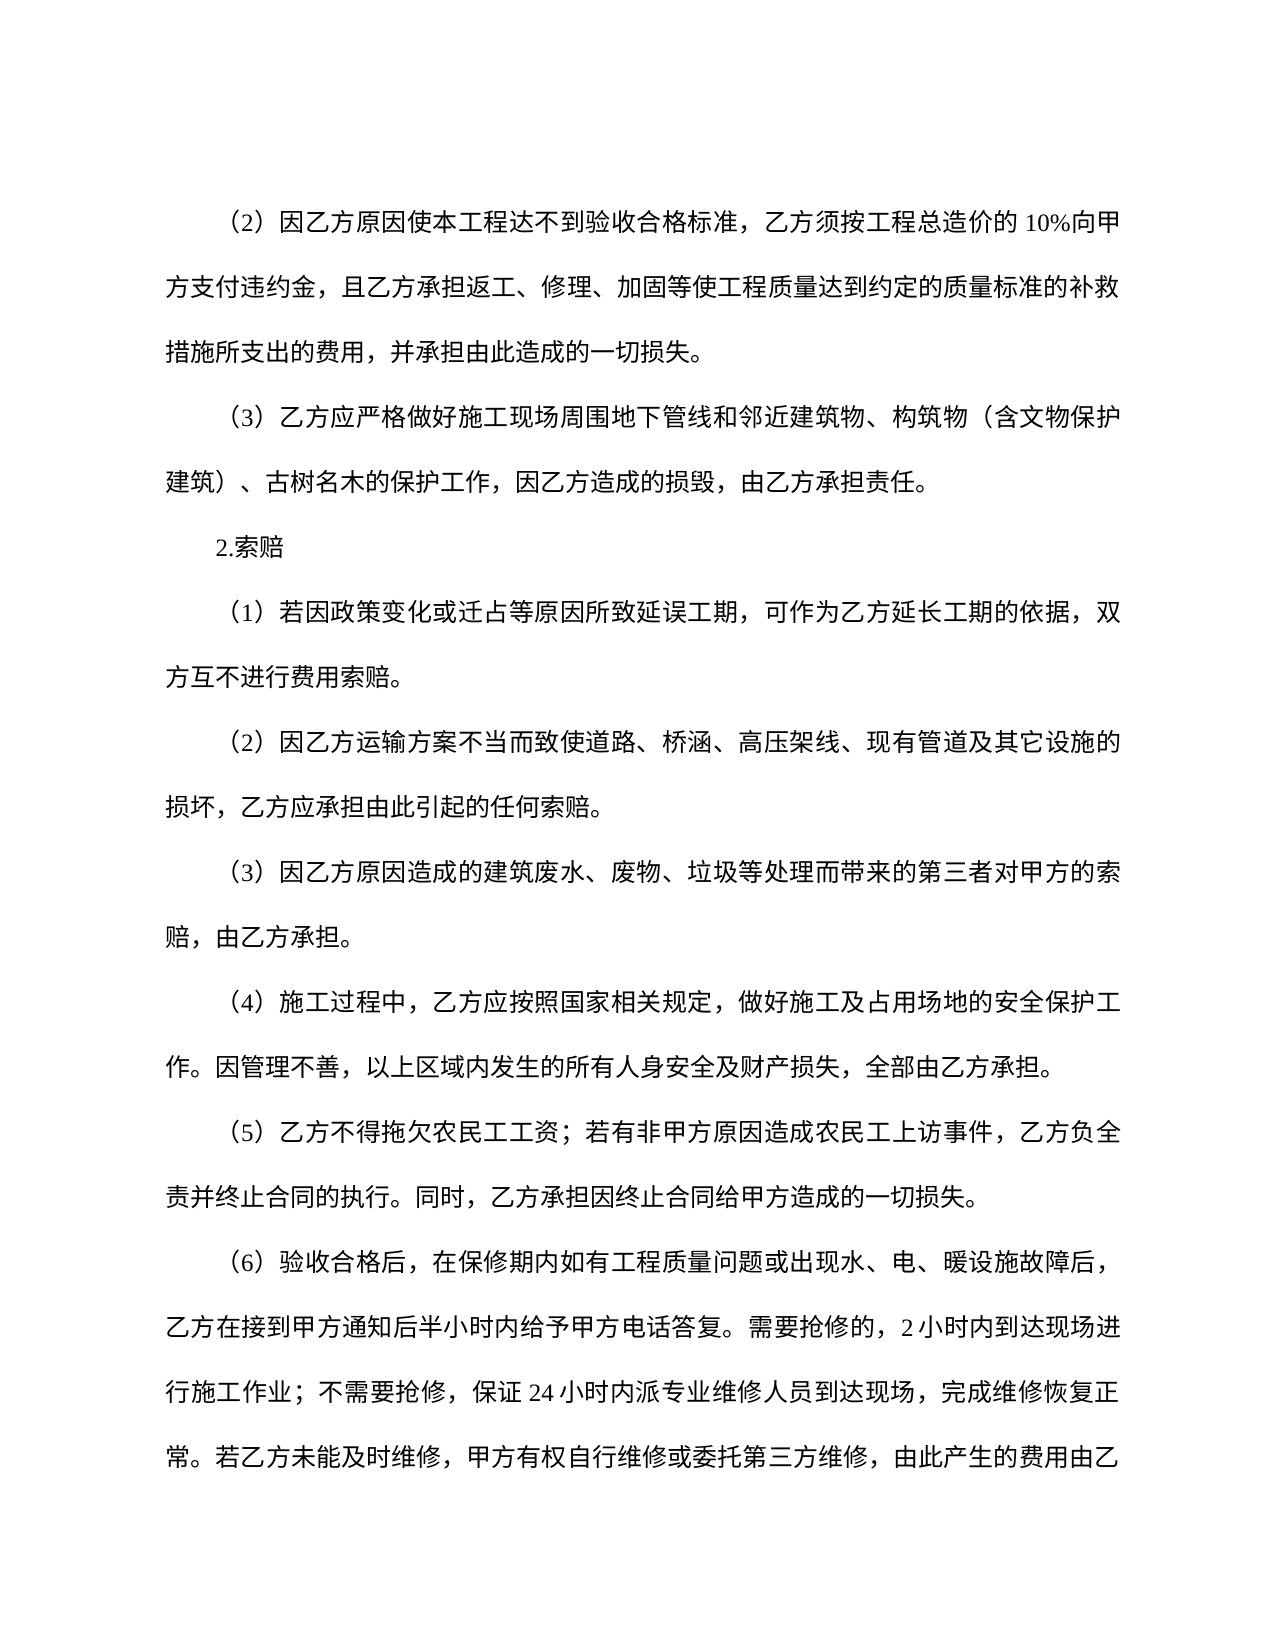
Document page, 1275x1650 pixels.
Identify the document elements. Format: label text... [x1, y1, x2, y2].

text （4）施工过程中，乙方应按照国家相关规定，做好施工及占用场地的安全保护工作。因管理不善，以上区域内发生的所有人身安全及财产损失，全部由乙方承担。 [165, 968, 1121, 1098]
text 2.索赔 [165, 513, 1121, 578]
text （2）因乙方运输方案不当而致使道路、桥涵、高压架线、现有管道及其它设施的损坏，乙方应承担由此引起的任何索赔。 [165, 708, 1121, 838]
text （5）乙方不得拖欠农民工工资；若有非甲方原因造成农民工上访事件，乙方负全责并终止合同的执行。同时，乙方承担因终止合同给甲方造成的一切损失。 [165, 1098, 1121, 1228]
text （3）因乙方原因造成的建筑废水、废物、垃圾等处理而带来的第三者对甲方的索赔，由乙方承担。 [165, 838, 1121, 968]
text （2）因乙方原因使本工程达不到验收合格标准，乙方须按工程总造价的10%向甲方支付违约金，且乙方承担返工、修理、加固等使工程质量达到约定的质量标准的补救措施所支出的费用，并承担由此造成的一切损失。 [165, 188, 1121, 383]
text （1）若因政策变化或迁占等原因所致延误工期，可作为乙方延长工期的依据，双方互不进行费用索赔。 [165, 578, 1121, 708]
text （3）乙方应严格做好施工现场周围地下管线和邻近建筑物、构筑物（含文物保护建筑）、古树名木的保护工作，因乙方造成的损毁，由乙方承担责任。 [165, 383, 1121, 513]
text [165, 1228, 1121, 1488]
